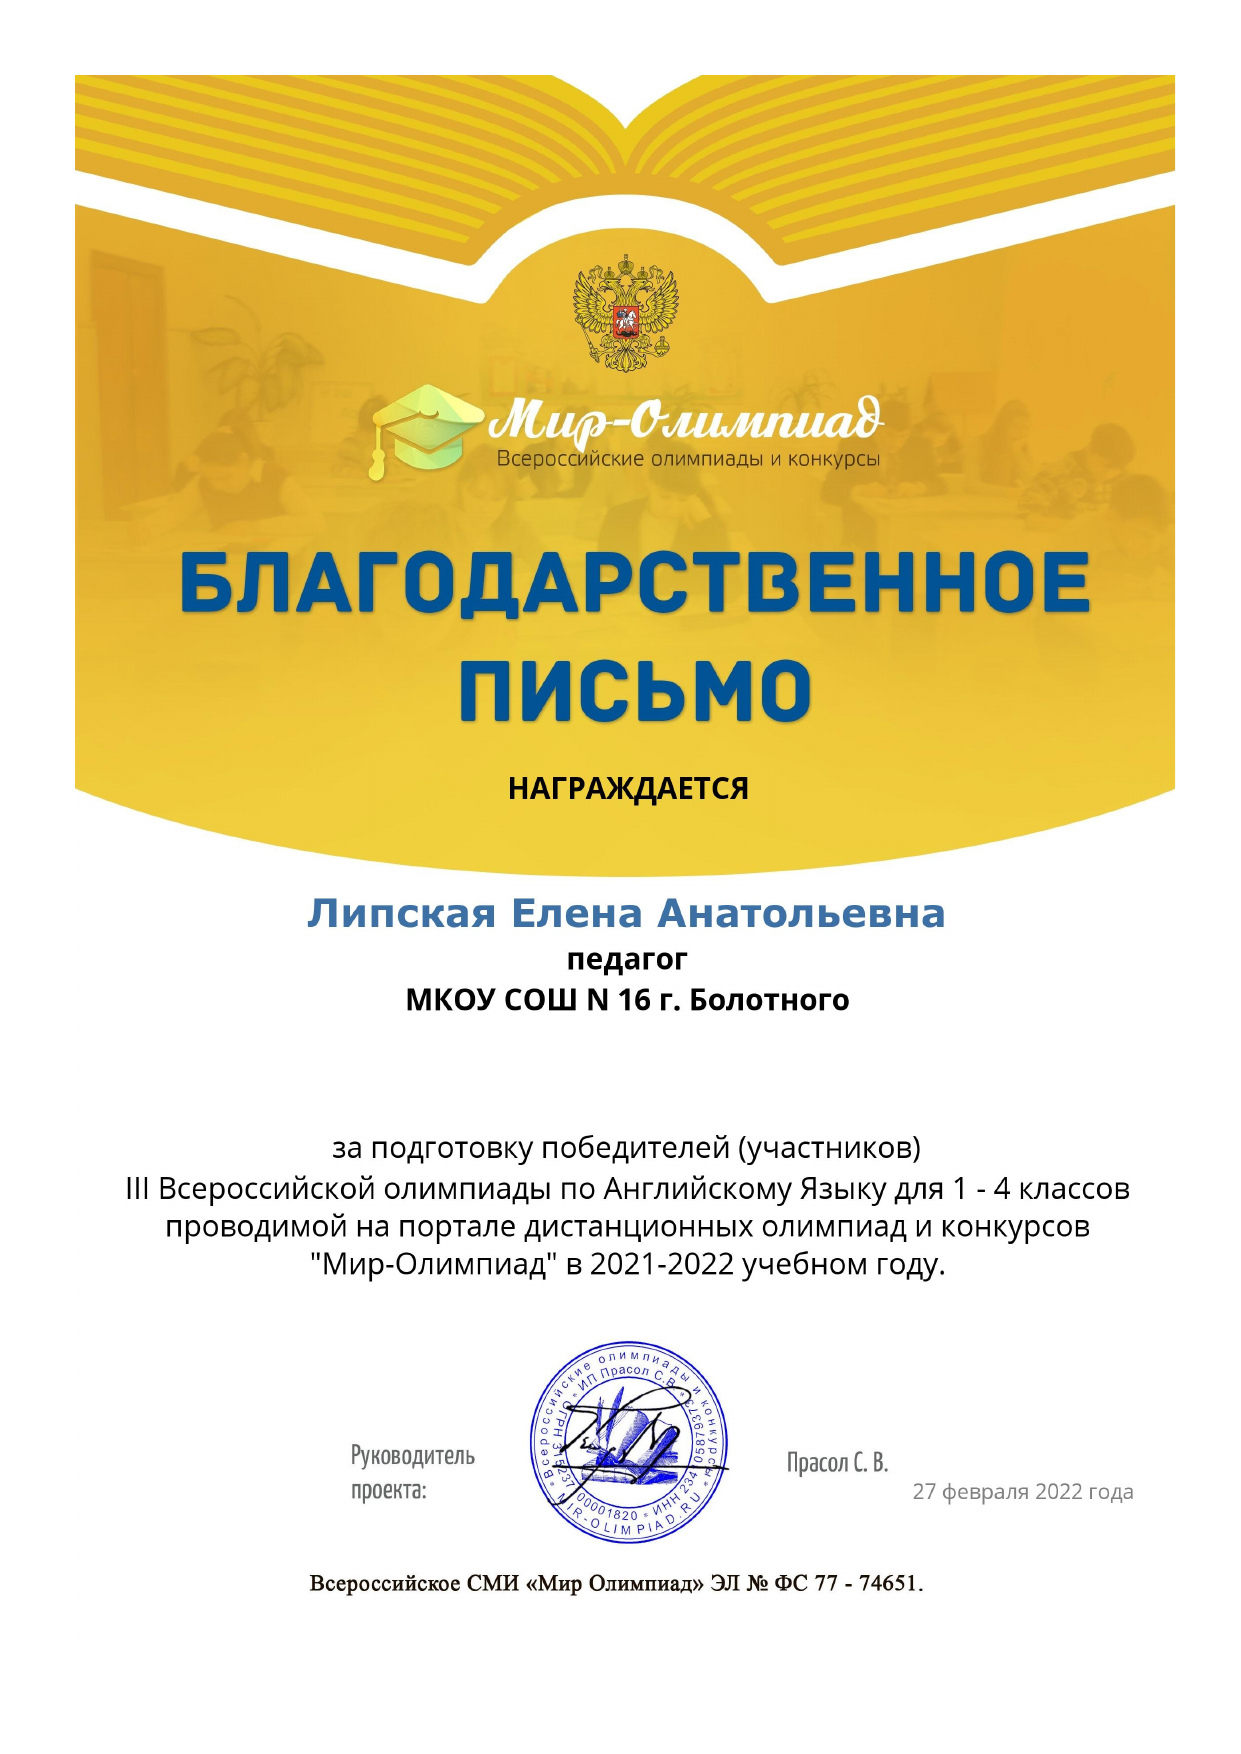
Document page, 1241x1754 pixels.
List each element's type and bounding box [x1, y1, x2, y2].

picture [75, 75, 1175, 1668]
